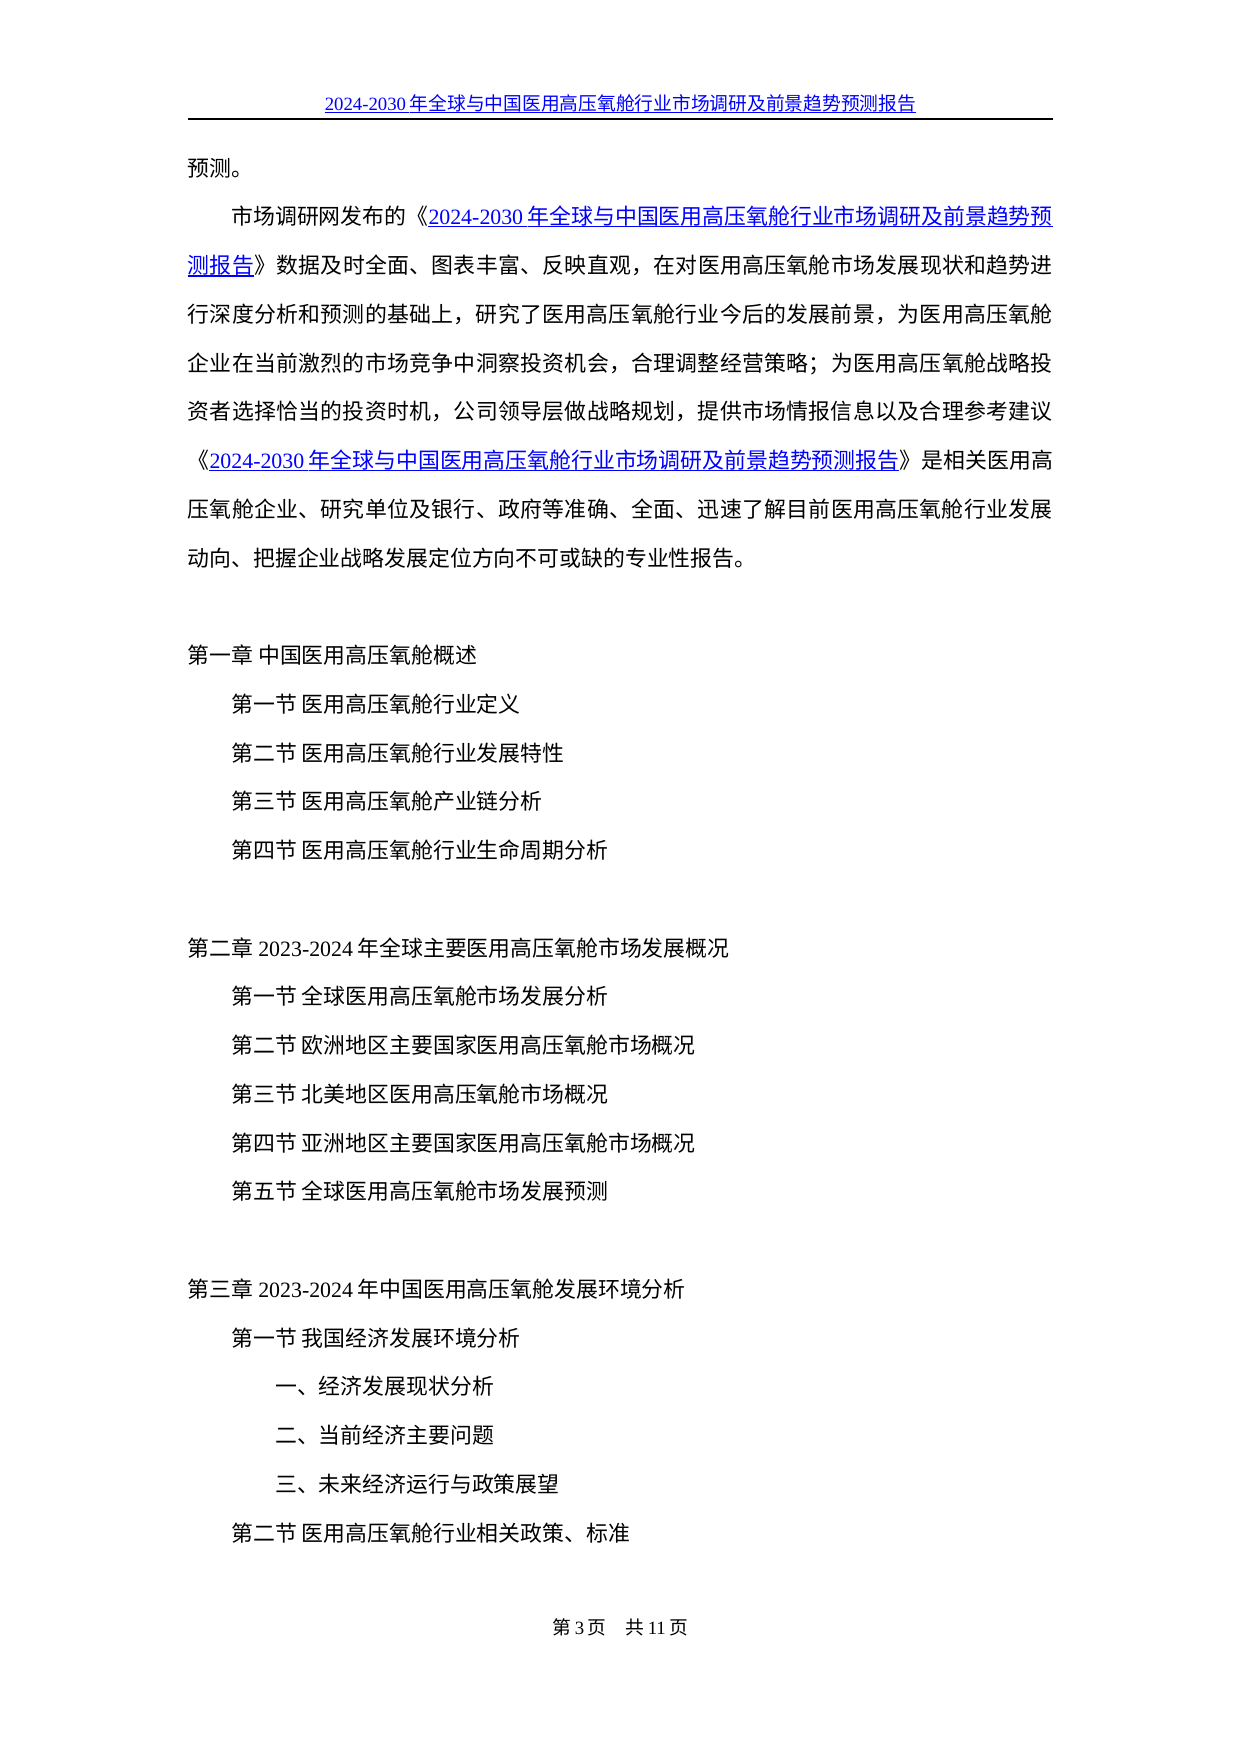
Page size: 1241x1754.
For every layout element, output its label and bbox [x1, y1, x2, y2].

text [187, 150, 1053, 1548]
